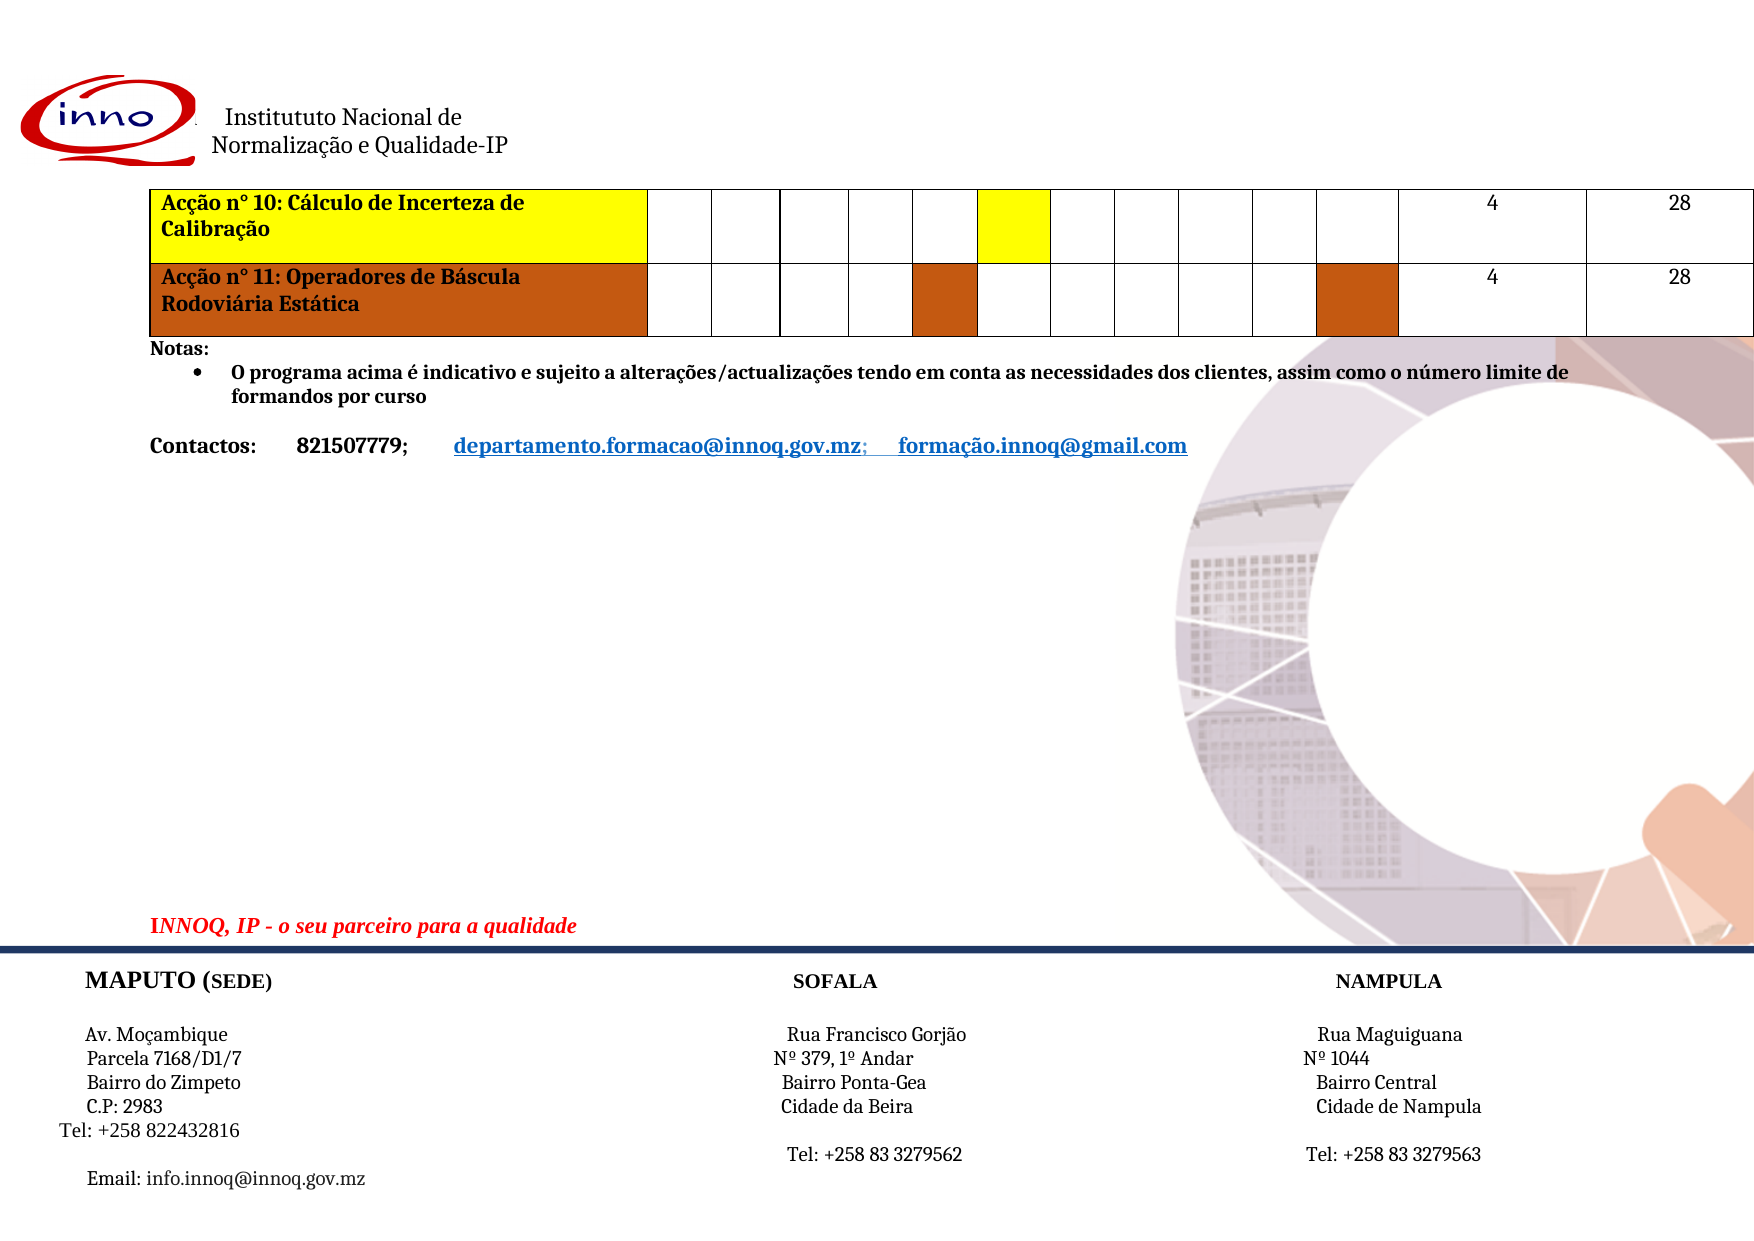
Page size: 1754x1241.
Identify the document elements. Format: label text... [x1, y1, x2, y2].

table_cell 28 [1587, 190, 1753, 263]
table_cell 4 [1399, 264, 1586, 336]
picture [1115, 337, 1754, 945]
table_cell [648, 190, 711, 263]
table_cell [712, 264, 779, 336]
text Notas: [150, 337, 1604, 361]
table_cell 4 [1399, 190, 1586, 263]
table_cell [978, 264, 1050, 336]
table_cell [849, 264, 912, 336]
text Contactos: 821507779; departamento.formacao@innoq.gov.mz; formação.innoq@gmail.com [150, 432, 1604, 459]
table_cell [1253, 264, 1316, 336]
table_cell [1115, 190, 1178, 263]
table_cell [1051, 264, 1114, 336]
table_cell Acção n° 10: Cálculo de Incerteza de Calibração [151, 190, 647, 263]
table_cell [781, 264, 848, 336]
table_cell [1179, 190, 1252, 263]
table_cell [1253, 190, 1316, 263]
table_cell [648, 264, 711, 336]
table_cell Acção n° 11: Operadores de Báscula Rodoviária Estática [151, 264, 647, 336]
table_cell [712, 190, 779, 263]
table_cell 28 [1587, 264, 1753, 336]
picture [20, 75, 196, 166]
table_cell [913, 264, 977, 336]
table_cell [849, 190, 912, 263]
table_cell [1317, 190, 1398, 263]
list O programa acima é indicativo e sujeito a alterações/actualizações tendo em conta as necessidades dos clientes, assim como o número limite de formandos por curso [194, 361, 1604, 408]
table_cell [1115, 264, 1178, 336]
table_cell [1051, 190, 1114, 263]
table_cell [1317, 264, 1398, 336]
table_cell [913, 190, 977, 263]
table_cell [781, 190, 848, 263]
table_cell [978, 190, 1050, 263]
table_cell [1179, 264, 1252, 336]
